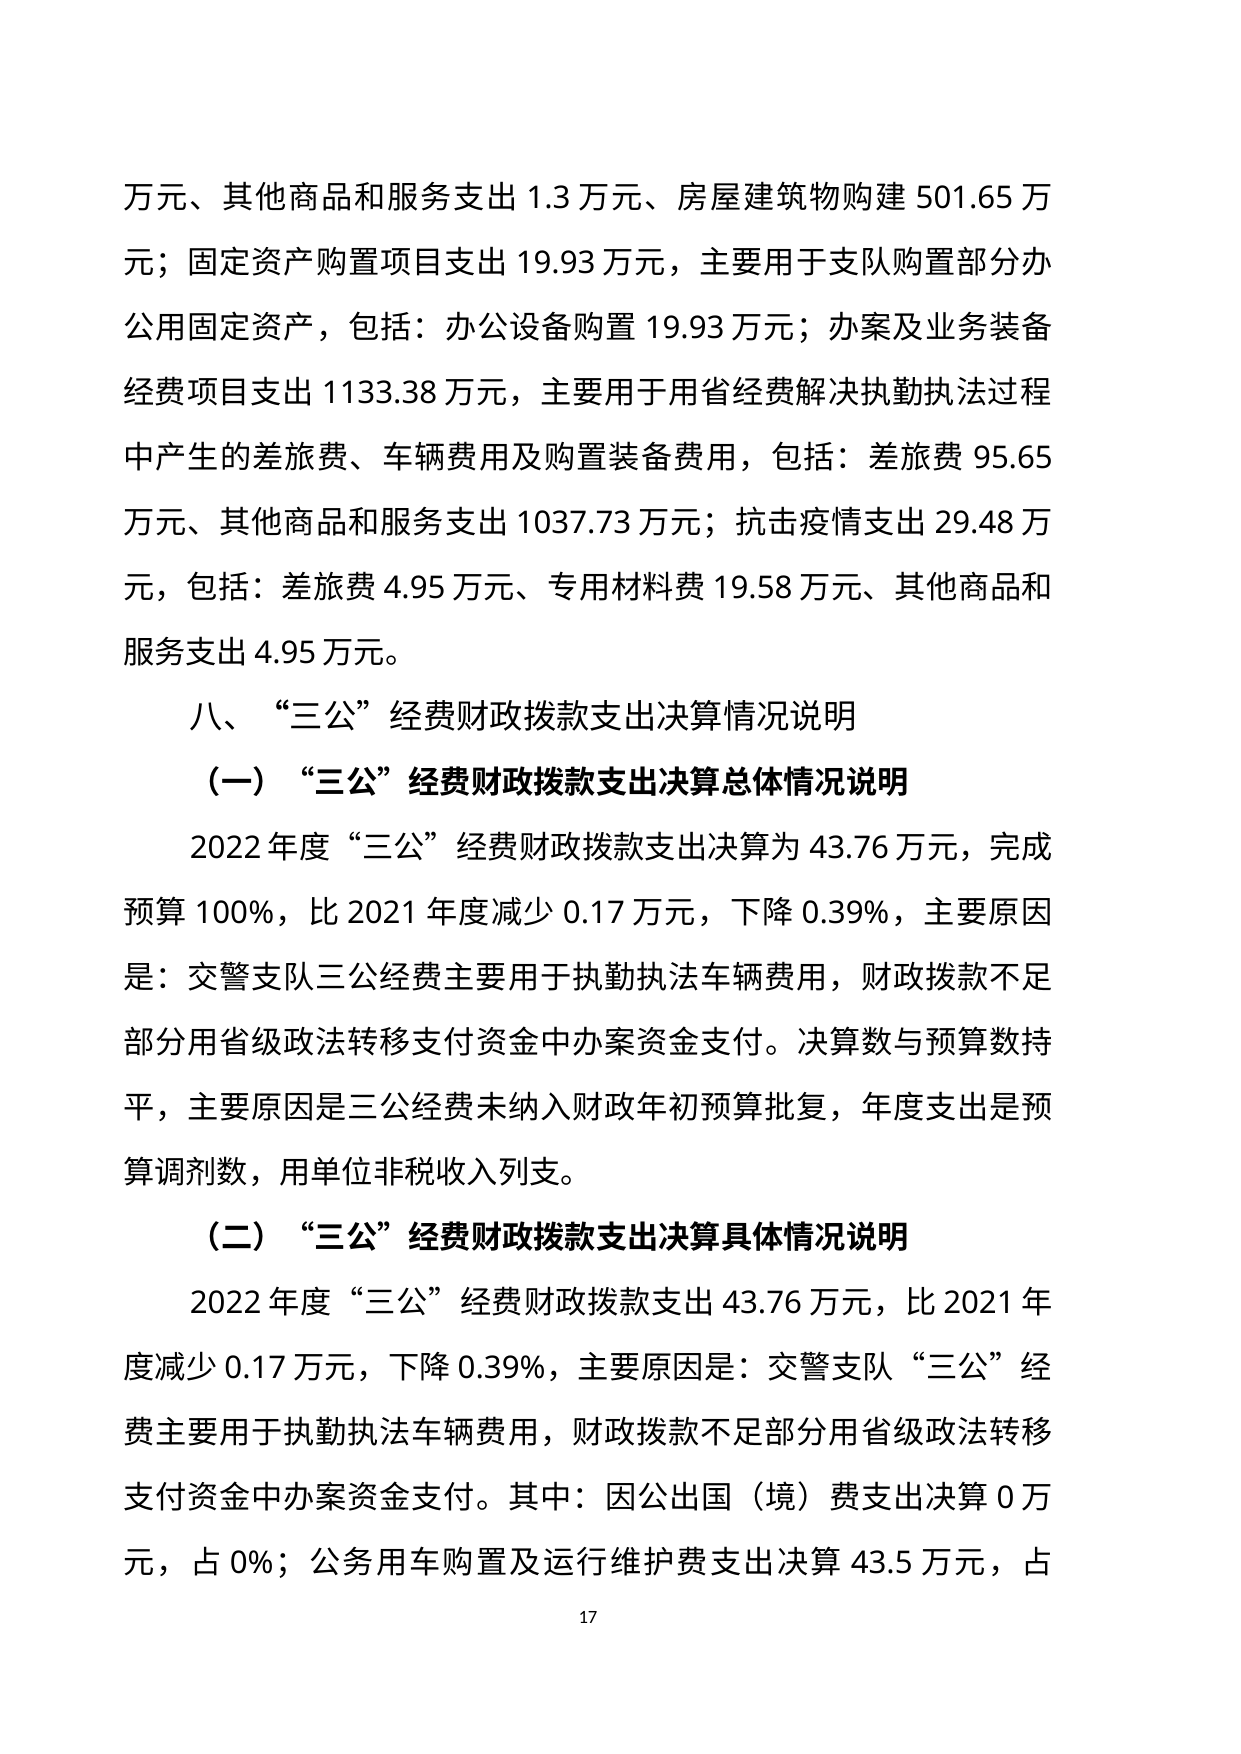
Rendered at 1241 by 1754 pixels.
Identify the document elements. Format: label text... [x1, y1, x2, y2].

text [123, 1267, 1053, 1592]
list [123, 162, 1053, 682]
text 八、“三公”经费财政拨款支出决算情况说明 [123, 682, 1053, 747]
text （二）“三公”经费财政拨款支出决算具体情况说明 [123, 1202, 1053, 1267]
text 2022年度“三公”经费财政拨款支出决算为43.76万元，完成预算100%，比2021年度减少0.17万元，下降0.39%，主要原因是：交警支队三公经费主要用于执勤执法车辆费用，财政拨款不足部分用省级政法转移支付资金中办案资金支付。决算数与预算数持平，主要原因是三公经费未纳入财政年初预算批复，年度支出是预算调剂数，用单位非税收入列支。 [123, 812, 1053, 1202]
text （一）“三公”经费财政拨款支出决算总体情况说明 [123, 747, 1053, 812]
